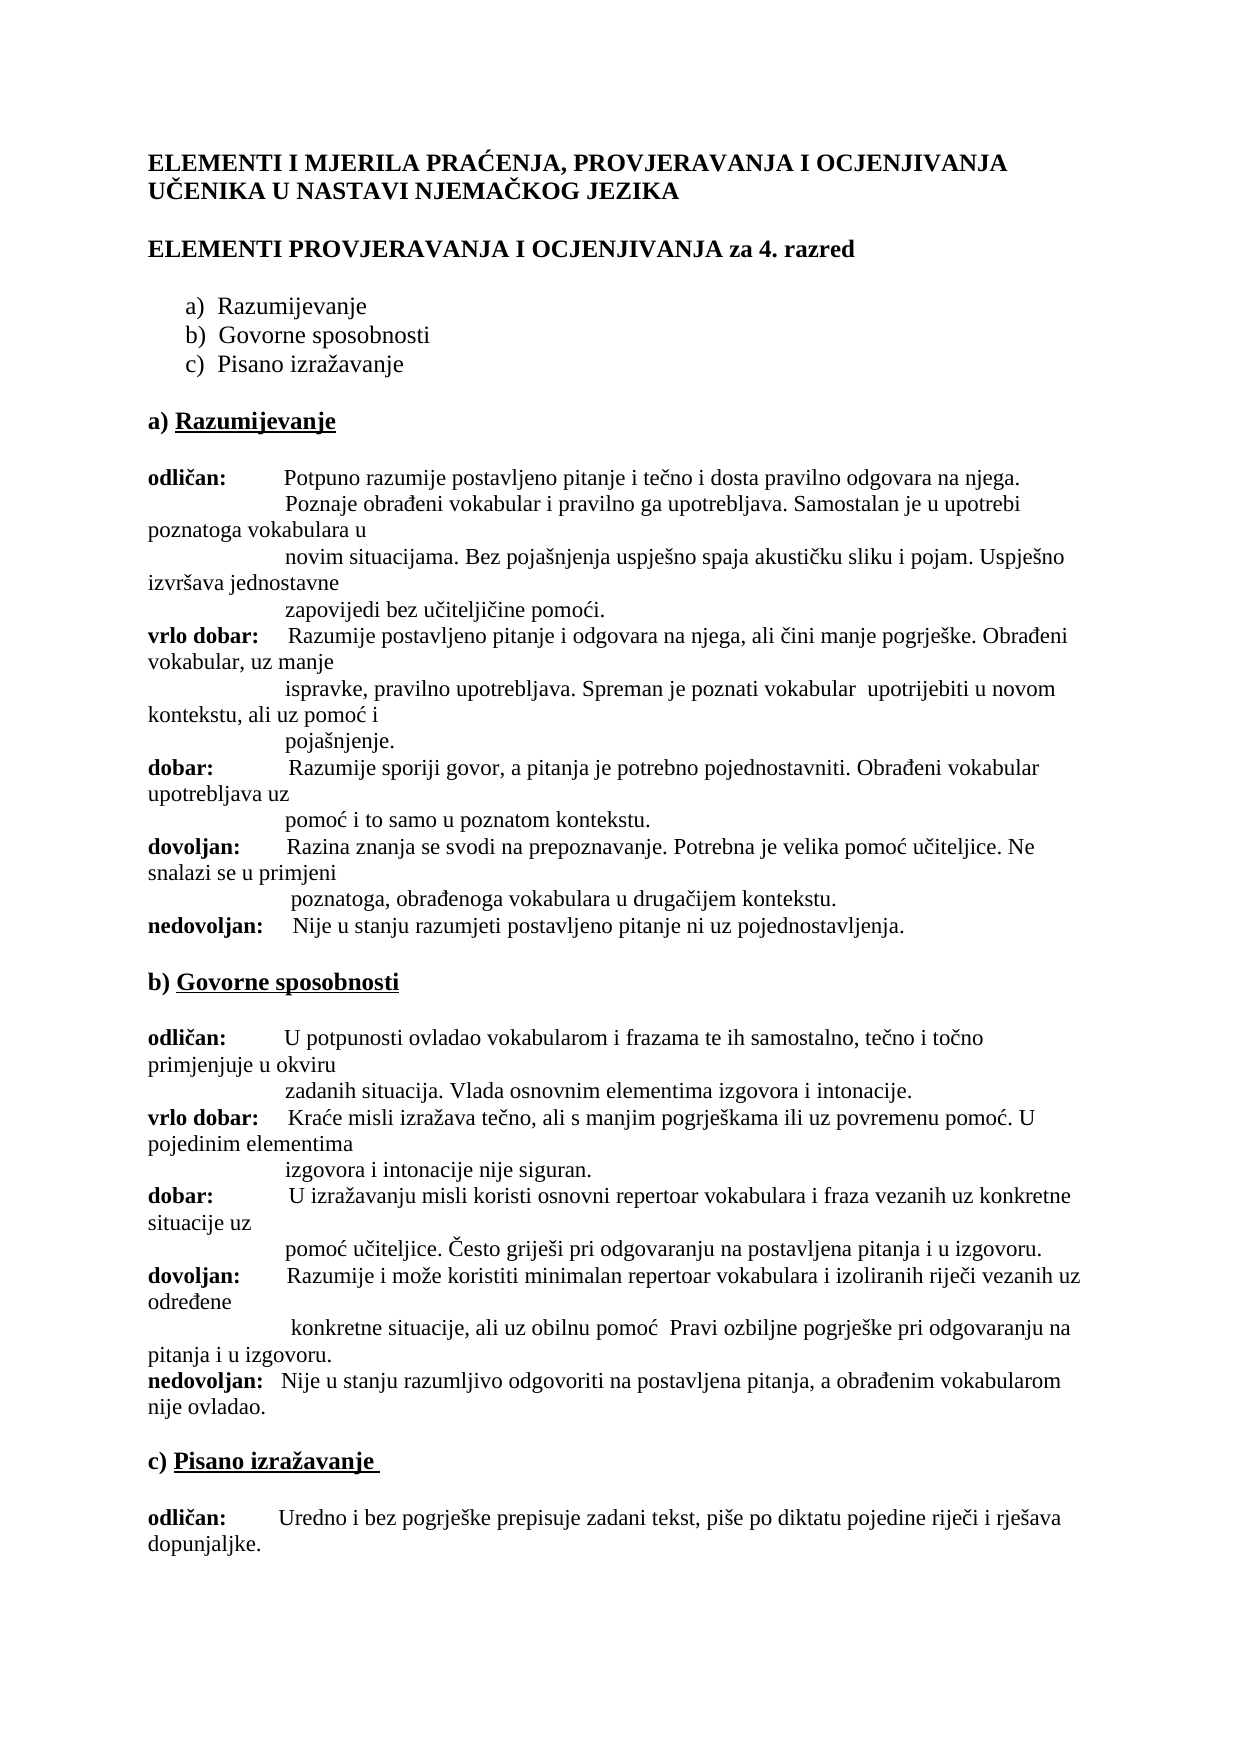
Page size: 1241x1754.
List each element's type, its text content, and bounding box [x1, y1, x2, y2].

text c) Pisano izražavanje [148, 1446, 1093, 1475]
text zapovijedi bez učiteljičine pomoći. [148, 596, 1093, 622]
text pomoć i to samo u poznatom kontekstu. [148, 806, 1093, 833]
text dovoljan: Razumije i može koristiti minimalan repertoar vokabulara i izoliranih riječi vezanih uz određene [148, 1262, 1093, 1314]
text zadanih situacija. Vlada osnovnim elementima izgovora i intonacije. [148, 1077, 1093, 1103]
text a) Razumijevanje [148, 406, 1093, 435]
text vrlo dobar: Razumije postavljeno pitanje i odgovara na njega, ali čini manje pogrješke. Obrađeni vokabular, uz manje [148, 622, 1093, 675]
text b) Govorne sposobnosti [148, 967, 1093, 996]
text b) Govorne sposobnosti [148, 320, 1093, 349]
text nedovoljan: Nije u stanju razumljivo odgovoriti na postavljena pitanja, a obrađenim vokabularom nije ovladao. [148, 1367, 1093, 1420]
text c) Pisano izražavanje [148, 349, 1093, 378]
text nedovoljan: Nije u stanju razumjeti postavljeno pitanje ni uz pojednostavljenja. [148, 912, 1093, 938]
text UČENIKA U NASTAVI NJEMAČKOG JEZIKA [148, 176, 1093, 205]
text dobar: Razumije sporiji govor, a pitanja je potrebno pojednostavniti. Obrađeni vokabular upotrebljava uz [148, 754, 1093, 806]
text izgovora i intonacije nije siguran. [148, 1156, 1093, 1183]
text odličan: Uredno i bez pogrješke prepisuje zadani tekst, piše po diktatu pojedine riječi i rješava dopunjaljke. [148, 1504, 1093, 1556]
text ELEMENTI I MJERILA PRAĆENJA, PROVJERAVANJA I OCJENJIVANJA [148, 148, 1093, 176]
text novim situacijama. Bez pojašnjenja uspješno spaja akustičku sliku i pojam. Uspješno izvršava jednostavne [148, 543, 1093, 596]
text dovoljan: Razina znanja se svodi na prepoznavanje. Potrebna je velika pomoć učiteljice. Ne snalazi se u primjeni [148, 833, 1093, 886]
text konkretne situacije, ali uz obilnu pomoć Pravi ozbiljne pogrješke pri odgovaranju na pitanja i u izgovoru. [148, 1314, 1093, 1367]
text poznatoga, obrađenoga vokabulara u drugačijem kontekstu. [148, 886, 1093, 912]
text ELEMENTI PROVJERAVANJA I OCJENJIVANJA za 4. razred [148, 234, 1093, 263]
text a) Razumijevanje [148, 291, 1093, 320]
text pojašnjenje. [148, 727, 1093, 754]
text odličan: Potpuno razumije postavljeno pitanje i tečno i dosta pravilno odgovara na njega. [148, 464, 1093, 490]
text pomoć učiteljice. Često griješi pri odgovaranju na postavljena pitanja i u izgovoru. [148, 1235, 1093, 1262]
text ispravke, pravilno upotrebljava. Spreman je poznati vokabular upotrijebiti u novom kontekstu, ali uz pomoć i [148, 675, 1093, 727]
text dobar: U izražavanju misli koristi osnovni repertoar vokabulara i fraza vezanih uz konkretne situacije uz [148, 1183, 1093, 1235]
text odličan: U potpunosti ovladao vokabularom i frazama te ih samostalno, tečno i točno primjenjuje u okviru [148, 1024, 1093, 1077]
text Poznaje obrađeni vokabular i pravilno ga upotrebljava. Samostalan je u upotrebi poznatoga vokabulara u [148, 490, 1093, 543]
text vrlo dobar: Kraće misli izražava tečno, ali s manjim pogrješkama ili uz povremenu pomoć. U pojedinim elementima [148, 1103, 1093, 1156]
